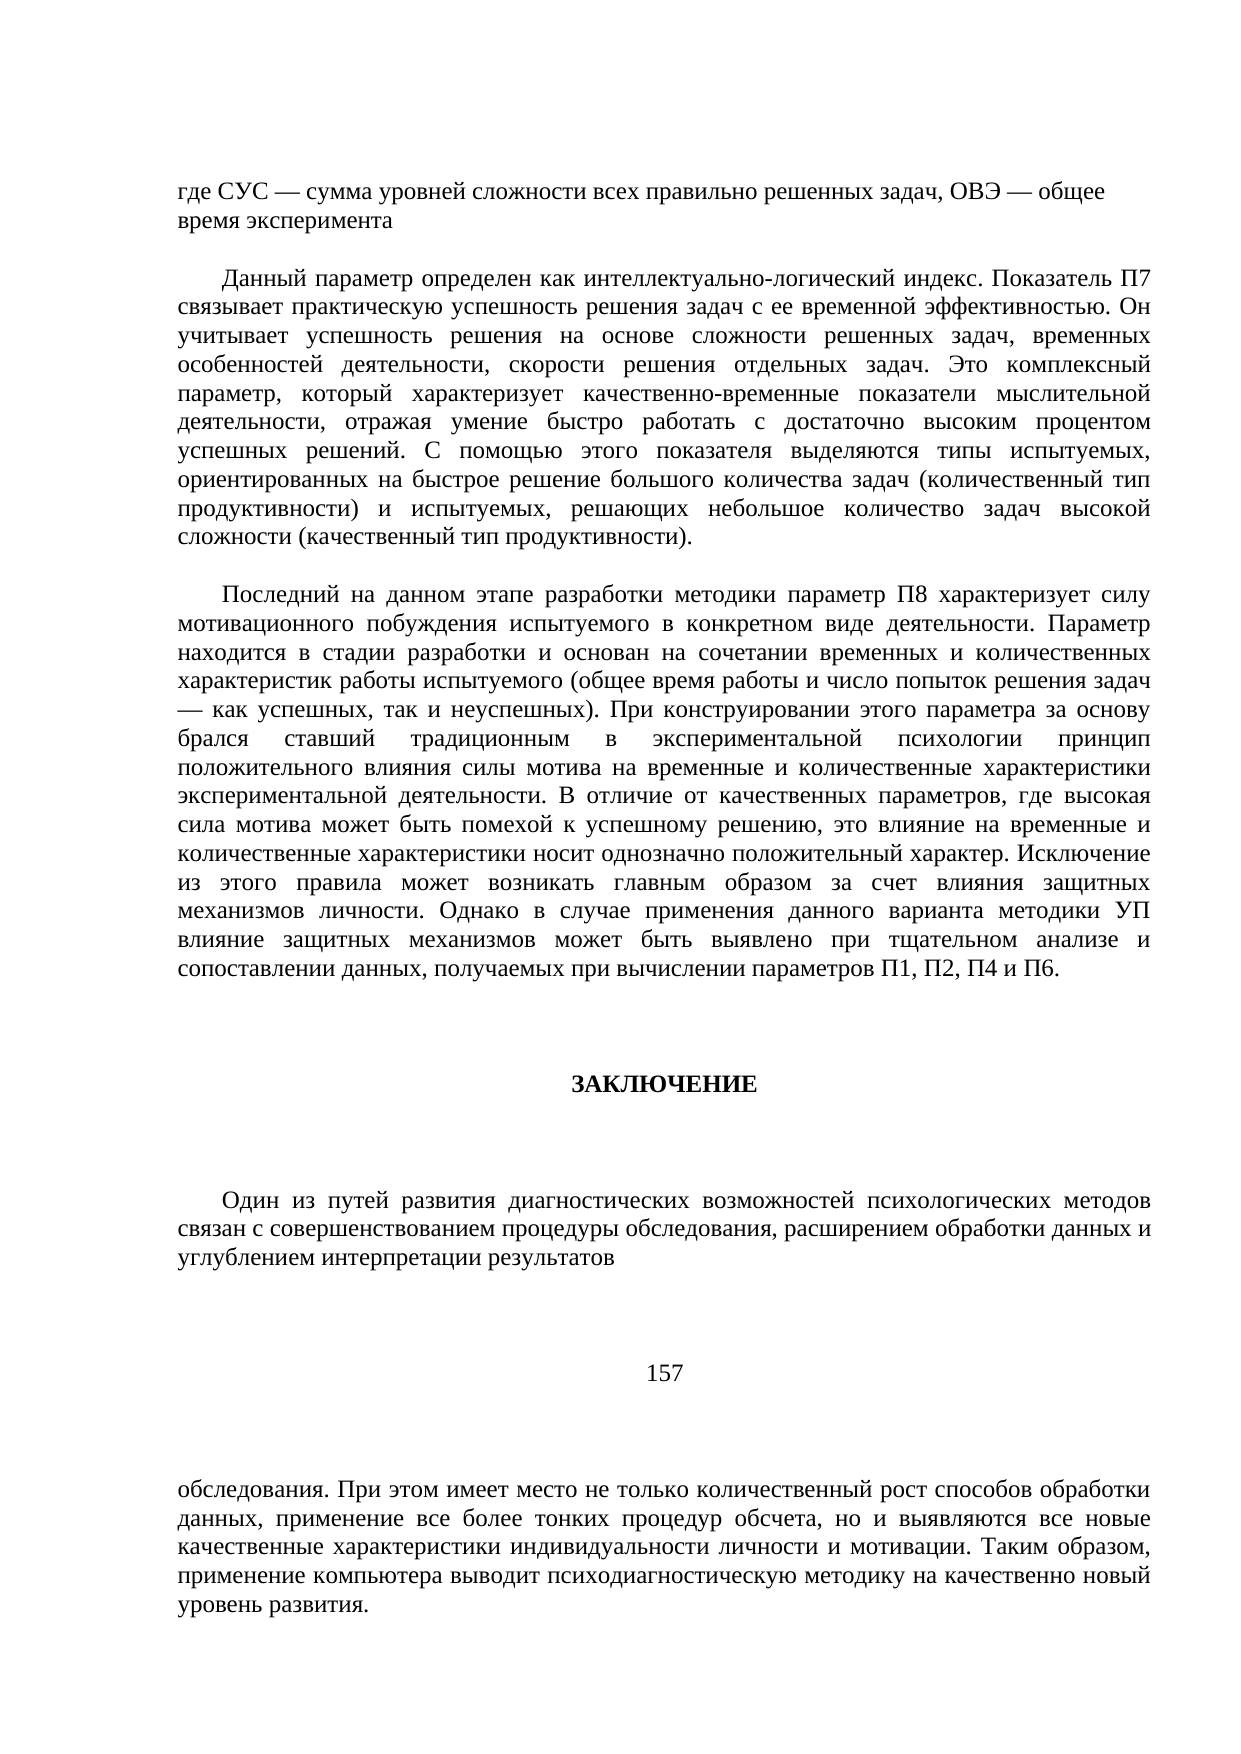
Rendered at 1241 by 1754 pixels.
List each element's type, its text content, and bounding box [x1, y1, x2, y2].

text где СУС — сумма уровней сложности всех правильно решенных задач, ОВЭ — общее время эксперимента [177, 176, 1152, 233]
text Один из путей развития диагностических возможностей психологических методов связан с совершенствованием процедуры обследования, расширением обработки данных и углублением интерпретации результатов [177, 1185, 1152, 1271]
text ЗАКЛЮЧЕНИЕ [177, 1069, 1152, 1098]
text Последний на данном этапе разработки методики параметр П8 характеризует силу мотивационного побуждения испытуемого в конкретном виде деятельности. Параметр находится в стадии разработки и основан на сочетании временных и количественных характеристик работы испытуемого (общее время работы и число попыток решения задач — как успешных, так и неуспешных). При конструировании этого параметра за основу брался ставший традиционным в экспериментальной психологии принцип положительного влияния силы мотива на временные и количественные характеристики экспериментальной деятельности. В отличие от качественных параметров, где высокая сила мотива может быть помехой к успешному решению, это влияние на временные и количественные характеристики носит однозначно положительный характер. Исключение из этого правила может возникать главным образом за счет влияния защитных механизмов личности. Однако в случае применения данного варианта методики УП влияние защитных механизмов может быть выявлено при тщательном анализе и сопоставлении данных, получаемых при вычислении параметров П1, П2, П4 и П6. [177, 579, 1152, 982]
text Данный параметр определен как интеллектуально-логический индекс. Показатель П7 связывает практическую успешность решения задач с ее временной эффективностью. Он учитывает успешность решения на основе сложности решенных задач, временных особенностей деятельности, скорости решения отдельных задач. Это комплексный параметр, который характеризует качественно-временные показатели мыслительной деятельности, отражая умение быстро работать с достаточно высоким процентом успешных решений. С помощью этого показателя выделяются типы испытуемых, ориентированных на быстрое решение большого количества задач (количественный тип продуктивности) и испытуемых, решающих небольшое количество задач высокой сложности (качественный тип продуктивности). [177, 263, 1152, 550]
text обследования. При этом имеет место не только количественный рост способов обработки данных, применение все более тонких процедур обсчета, но и выявляются все новые качественные характеристики индивидуальности личности и мотивации. Таким образом, применение компьютера выводит психодиагностическую методику на качественно новый уровень развития. [177, 1474, 1152, 1618]
text 157 [177, 1358, 1152, 1387]
